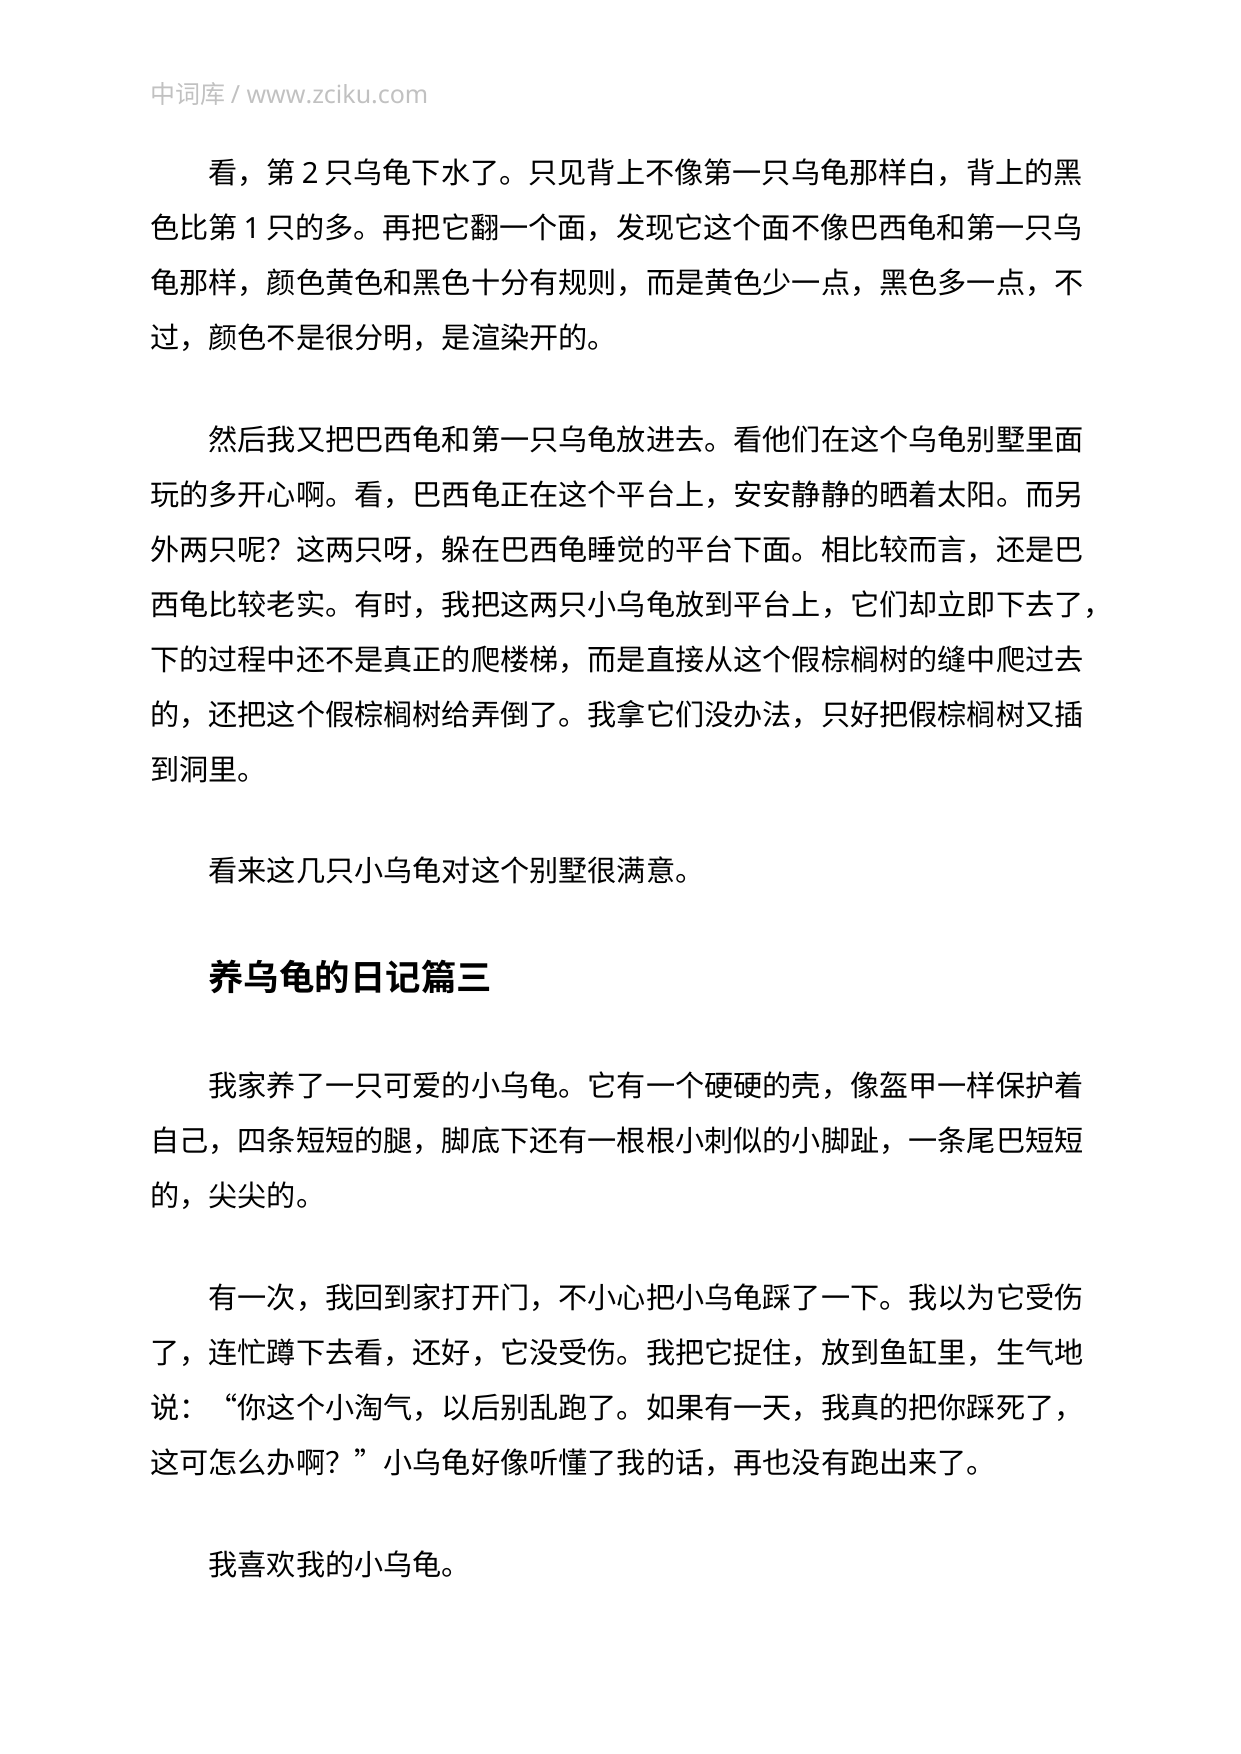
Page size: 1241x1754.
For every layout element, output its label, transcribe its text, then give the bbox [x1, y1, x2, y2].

text 我喜欢我的小乌龟。 [150, 1541, 1090, 1583]
text 看，第2只乌龟下水了。只见背上不像第一只乌龟那样白，背上的黑色比第1只的多。再把它翻一个面，发现它这个面不像巴西龟和第一只乌龟那样，颜色黄色和黑色十分有规则，而是黄色少一点，黑色多一点，不过，颜色不是很分明，是渲染开的。 [150, 150, 1090, 357]
text 然后我又把巴西龟和第一只乌龟放进去。看他们在这个乌龟别墅里面玩的多开心啊。看，巴西龟正在这个平台上，安安静静的晒着太阳。而另外两只呢？这两只呀，躲在巴西龟睡觉的平台下面。相比较而言，还是巴西龟比较老实。有时，我把这两只小乌龟放到平台上，它们却立即下去了，下的过程中还不是真正的爬楼梯，而是直接从这个假棕榈树的缝中爬过去的，还把这个假棕榈树给弄倒了。我拿它们没办法，只好把假棕榈树又插到洞里。 [150, 417, 1090, 788]
text 养乌龟的日记篇三 [150, 949, 1090, 1001]
text 有一次，我回到家打开门，不小心把小乌龟踩了一下。我以为它受伤了，连忙蹲下去看，还好，它没受伤。我把它捉住，放到鱼缸里，生气地说：“你这个小淘气，以后别乱跑了。如果有一天，我真的把你踩死了，这可怎么办啊？”小乌龟好像听懂了我的话，再也没有跑出来了。 [150, 1274, 1090, 1482]
text 我家养了一只可爱的小乌龟。它有一个硬硬的壳，像盔甲一样保护着自己，四条短短的腿，脚底下还有一根根小刺似的小脚趾，一条尾巴短短的，尖尖的。 [150, 1063, 1090, 1215]
text 看来这几只小乌龟对这个别墅很满意。 [150, 848, 1090, 890]
